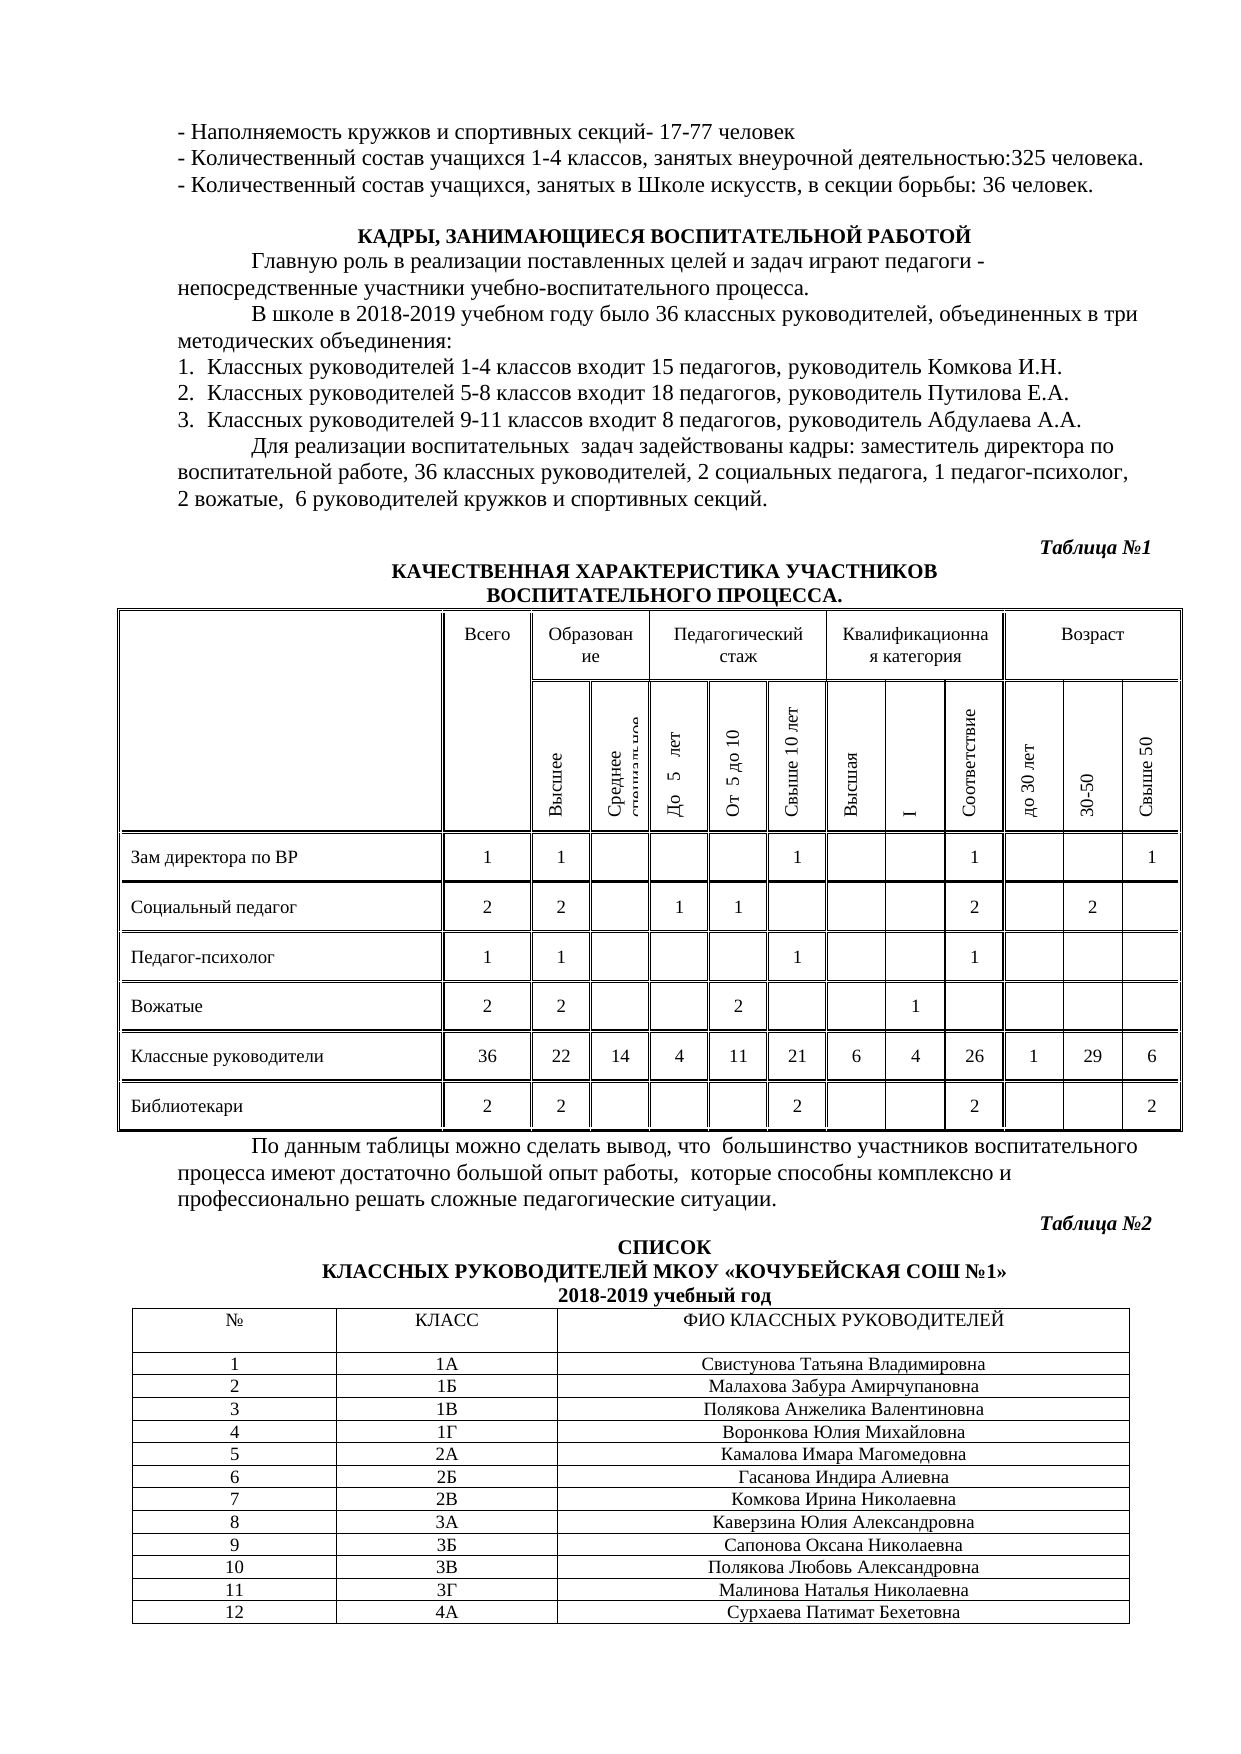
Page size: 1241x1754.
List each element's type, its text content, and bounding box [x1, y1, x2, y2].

table_cell [886, 834, 944, 880]
table_cell 3Б [337, 1534, 557, 1555]
table_cell [1006, 834, 1063, 880]
table_cell 9 [133, 1534, 336, 1555]
text - Количественный состав учащихся, занятых в Школе искусств, в секции борьбы: 36 человек. [177, 171, 1152, 197]
table_cell [828, 933, 885, 979]
table_cell [769, 983, 825, 1029]
table_cell Высшее [533, 682, 589, 830]
table_cell 4 [133, 1421, 336, 1442]
table_cell 1 [533, 834, 589, 880]
table_cell 3А [337, 1511, 557, 1532]
table_cell Каверзина Юлия Александровна [558, 1511, 1129, 1532]
table_cell [828, 834, 885, 880]
table_cell Социальный педагог [120, 880, 441, 930]
table_cell Соответствие [946, 682, 1002, 830]
text Таблица №1 [177, 535, 1152, 559]
table_cell [1123, 980, 1180, 1029]
table_cell [592, 834, 648, 880]
table_cell 1В [337, 1398, 557, 1419]
table_cell 1 [533, 933, 589, 979]
table_cell 36 [445, 1033, 530, 1079]
table_cell [651, 933, 707, 979]
text - Количественный состав учащихся 1-4 классов, занятых внеурочной деятельностью:325 человека. [177, 144, 1152, 171]
list Классных руководителей 1-4 классов входит 15 педагогов, руководитель Комкова И.Н. [177, 353, 1152, 379]
table_cell [650, 1083, 709, 1129]
table_cell Полякова Анжелика Валентиновна [558, 1398, 1129, 1419]
table_cell 1 [445, 933, 530, 979]
table_header № [133, 1309, 336, 1352]
table_cell [1123, 880, 1180, 930]
text 2018-2019 учебный год [177, 1283, 1152, 1307]
table_cell 1 [769, 933, 825, 979]
table_cell [1123, 930, 1181, 979]
table_cell [592, 933, 648, 979]
table_cell 1 [946, 933, 1002, 979]
table_cell 14 [592, 1033, 648, 1079]
table_cell [769, 883, 825, 930]
table_cell 1 [886, 983, 944, 1029]
table_cell 2 [533, 983, 589, 1029]
table_cell 2 [946, 1083, 1004, 1129]
table_header Всего [443, 611, 532, 830]
text Таблица №2 [177, 1211, 1152, 1235]
list Классных руководителей 5-8 классов входит 18 педагогов, руководитель Путилова Е.А. [177, 379, 1152, 406]
table_cell 5 [133, 1443, 336, 1465]
table_cell Свистунова Татьяна Владимировна [558, 1353, 1129, 1374]
text СПИСОК [177, 1235, 1152, 1259]
table_cell 10 [133, 1556, 336, 1578]
table_cell 1Б [337, 1375, 557, 1397]
table_cell [1064, 1083, 1122, 1129]
table_cell Сапонова Оксана Николаевна [558, 1534, 1129, 1555]
table_cell Среднее специальное [592, 682, 648, 830]
table_cell Воронкова Юлия Михайловна [558, 1421, 1129, 1442]
text КЛАССНЫХ РУКОВОДИТЕЛЕЙ МКОУ «КОЧУБЕЙСКАЯ СОШ №1» [177, 1259, 1152, 1283]
table_cell Камалова Имара Магомедовна [558, 1443, 1129, 1465]
table_cell [1064, 834, 1122, 880]
table_cell 2 [710, 983, 766, 1029]
table_cell 1 [769, 834, 825, 880]
table_cell [886, 933, 944, 979]
table_cell 4 [886, 1033, 944, 1079]
table_header Педагогический стаж [650, 611, 826, 679]
table_cell [709, 1083, 768, 1129]
table_cell [1064, 933, 1122, 979]
table_cell 30-50 [1064, 682, 1122, 830]
table_cell 4А [337, 1601, 557, 1623]
table_cell 6 [1123, 1029, 1180, 1079]
table_cell 11 [710, 1033, 766, 1079]
table_cell От 5 до 10 [710, 682, 766, 830]
table_cell 2В [337, 1488, 557, 1510]
text В школе в 2018-2019 учебном году было 36 классных руководителей, объединенных в три методических объединения: [177, 300, 1152, 353]
table_cell 2 [1064, 883, 1122, 930]
table_cell [1006, 983, 1063, 1029]
table_cell 2 [1123, 1079, 1180, 1129]
table_cell 2 [532, 1083, 591, 1129]
table_cell 2А [337, 1443, 557, 1465]
table_header Квалификационная категория [827, 611, 1004, 679]
table_cell 21 [769, 1033, 825, 1079]
table_cell Полякова Любовь Александровна [558, 1556, 1129, 1578]
table_cell 2 [443, 1083, 532, 1129]
table_header [120, 609, 443, 830]
table_cell [1006, 883, 1063, 930]
text Главную роль в реализации поставленных целей и задач играют педагоги - непосредственные участники учебно-воспитательного процесса. [177, 248, 1152, 300]
table_cell [592, 883, 648, 930]
table_cell 2 [445, 883, 530, 930]
text КАЧЕСТВЕННАЯ ХАРАКТЕРИСТИКА УЧАСТНИКОВ [177, 559, 1152, 583]
table_cell 2Б [337, 1466, 557, 1487]
table_cell [827, 1083, 885, 1129]
table_cell Гасанова Индира Алиевна [558, 1466, 1129, 1487]
table_cell [946, 983, 1002, 1029]
table_cell 1 [710, 883, 766, 930]
table_cell 3 [133, 1398, 336, 1419]
table_cell 1Г [337, 1421, 557, 1442]
table_cell 2 [133, 1375, 336, 1397]
table_cell [886, 1083, 944, 1129]
table_cell [651, 983, 707, 1029]
table_cell 1 [946, 834, 1002, 880]
table_cell Малахова Забура Амирчупановна [558, 1375, 1129, 1397]
table_header КЛАСС [337, 1309, 557, 1352]
table_cell 26 [946, 1033, 1002, 1079]
table_cell 1 [133, 1353, 336, 1374]
table_cell Малинова Наталья Николаевна [558, 1579, 1129, 1600]
table_cell 6 [828, 1033, 885, 1079]
table_cell Свыше 50 [1123, 679, 1181, 830]
table_cell 29 [1064, 1033, 1122, 1079]
table_cell Вожатые [120, 980, 441, 1029]
text - Наполняемость кружков и спортивных секций- 17-77 человек [177, 118, 1152, 144]
table_cell Зам директора по ВР [120, 830, 441, 880]
table_cell 2 [533, 883, 589, 930]
table_cell Педагог-психолог [118, 930, 443, 979]
table_cell [828, 983, 885, 1029]
table_cell До 5 лет [651, 682, 707, 830]
table_cell [1004, 1083, 1063, 1129]
table_cell [1064, 983, 1122, 1029]
table_cell до 30 лет [1006, 682, 1063, 830]
table_cell [1006, 933, 1063, 979]
table_cell 11 [133, 1579, 336, 1600]
table_header Образование [532, 611, 649, 679]
table_cell Сурхаева Патимат Бехетовна [558, 1601, 1129, 1623]
table_cell 4 [651, 1033, 707, 1079]
table_cell [710, 834, 766, 880]
text По данным таблицы можно сделать вывод, что большинство участников воспитательного процесса имеют достаточно большой опыт работы, которые способны комплексно и профессионально решать сложные педагогические ситуации. [177, 1132, 1152, 1211]
table_cell 1 [651, 883, 707, 930]
list Классных руководителей 9-11 классов входит 8 педагогов, руководитель Абдулаева А.А. [177, 406, 1152, 432]
table_cell 22 [533, 1033, 589, 1079]
table_cell Свыше 10 лет [769, 682, 825, 830]
table_cell 3В [337, 1556, 557, 1578]
table_cell Высшая [828, 682, 885, 830]
table_cell [591, 1083, 650, 1129]
table_cell 7 [133, 1488, 336, 1510]
table_cell 1 [1006, 1033, 1063, 1079]
table_cell I [886, 682, 944, 830]
table_cell [886, 883, 944, 930]
table_cell [592, 983, 648, 1029]
table_cell 1А [337, 1353, 557, 1374]
table_cell 2 [445, 983, 530, 1029]
text КАДРЫ, ЗАНИМАЮЩИЕСЯ ВОСПИТАТЕЛЬНОЙ РАБОТОЙ [177, 223, 1152, 248]
text ВОСПИТАТЕЛЬНОГО ПРОЦЕССА. [177, 583, 1152, 607]
text Для реализации воспитательных задач задействованы кадры: заместитель директора по воспитательной работе, 36 классных руководителей, 2 социальных педагога, 1 педагог-психолог, 2 вожатые, 6 руководителей кружков и спортивных секций. [177, 432, 1152, 511]
table_cell 8 [133, 1511, 336, 1532]
table_cell 1 [1123, 830, 1180, 880]
table_cell [651, 834, 707, 880]
table_cell Классные руководители [120, 1029, 441, 1079]
table_cell [828, 883, 885, 930]
table_cell 2 [768, 1083, 827, 1129]
table_cell 12 [133, 1601, 336, 1623]
table_cell 2 [946, 883, 1002, 930]
table_header Возраст [1004, 611, 1180, 679]
table_cell 1 [445, 834, 530, 880]
table_cell Комкова Ирина Николаевна [558, 1488, 1129, 1510]
table_cell Библиотекари [120, 1079, 443, 1129]
table_cell 3Г [337, 1579, 557, 1600]
table_cell 6 [133, 1466, 336, 1487]
table_header ФИО КЛАССНЫХ РУКОВОДИТЕЛЕЙ [558, 1309, 1129, 1352]
table_cell [710, 933, 766, 979]
